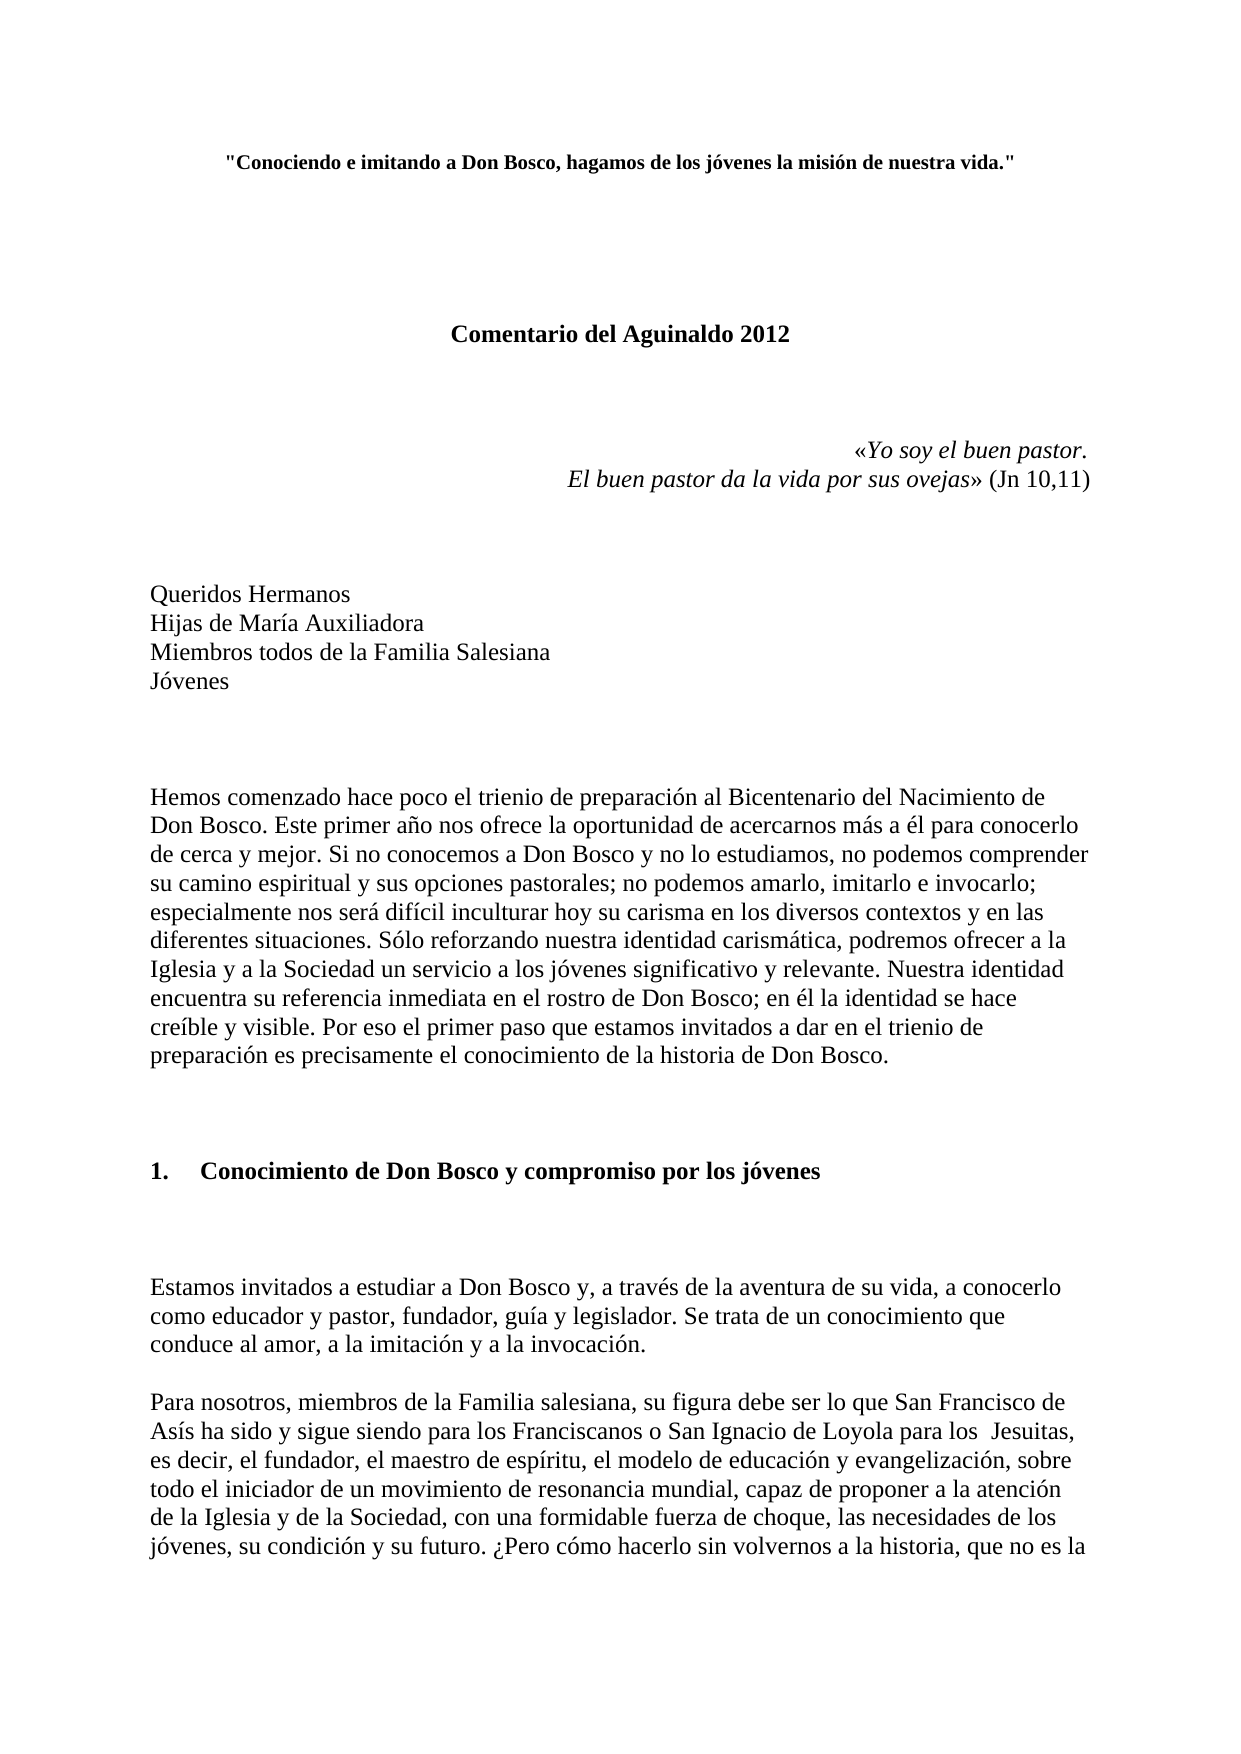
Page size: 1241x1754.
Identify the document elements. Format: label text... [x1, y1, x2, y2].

text Hemos comenzado hace poco el trienio de preparación al Bicentenario del Nacimiento de Don Bosco. Este primer año nos ofrece la oportunidad de acercarnos más a él para conocerlo de cerca y mejor. Si no conocemos a Don Bosco y no lo estudiamos, no podemos comprender su camino espiritual y sus opciones pastorales; no podemos amarlo, imitarlo e invocarlo; especialmente nos será difícil inculturar hoy su carisma en los diversos contextos y en las diferentes situaciones. Sólo reforzando nuestra identidad carismática, podremos ofrecer a la Iglesia y a la Sociedad un servicio a los jóvenes significativo y relevante. Nuestra identidad encuentra su referencia inmediata en el rostro de Don Bosco; en él la identidad se hace creíble y visible. Por eso el primer paso que estamos invitados a dar en el trienio de preparación es precisamente el conocimiento de la historia de Don Bosco. [150, 782, 1090, 1069]
text «Yo soy el buen pastor. El buen pastor da la vida por sus ovejas» (Jn 10,11) [150, 435, 1090, 492]
text Comentario del Aguinaldo 2012 [150, 319, 1090, 348]
text Estamos invitados a estudiar a Don Bosco y, a través de la aventura de su vida, a conocerlo como educador y pastor, fundador, guía y legislador. Se trata de un conocimiento que conduce al amor, a la imitación y a la invocación. [150, 1272, 1090, 1358]
text 1. Conocimiento de Don Bosco y compromiso por los jóvenes [150, 1156, 1090, 1185]
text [150, 1387, 1090, 1560]
subtitle "Conociendo e imitando a Don Bosco, hagamos de los jóvenes la misión de nuestra vida." [150, 150, 1090, 174]
text Queridos Hermanos Hijas de María Auxiliadora Miembros todos de la Familia Salesiana Jóvenes [150, 579, 1090, 694]
